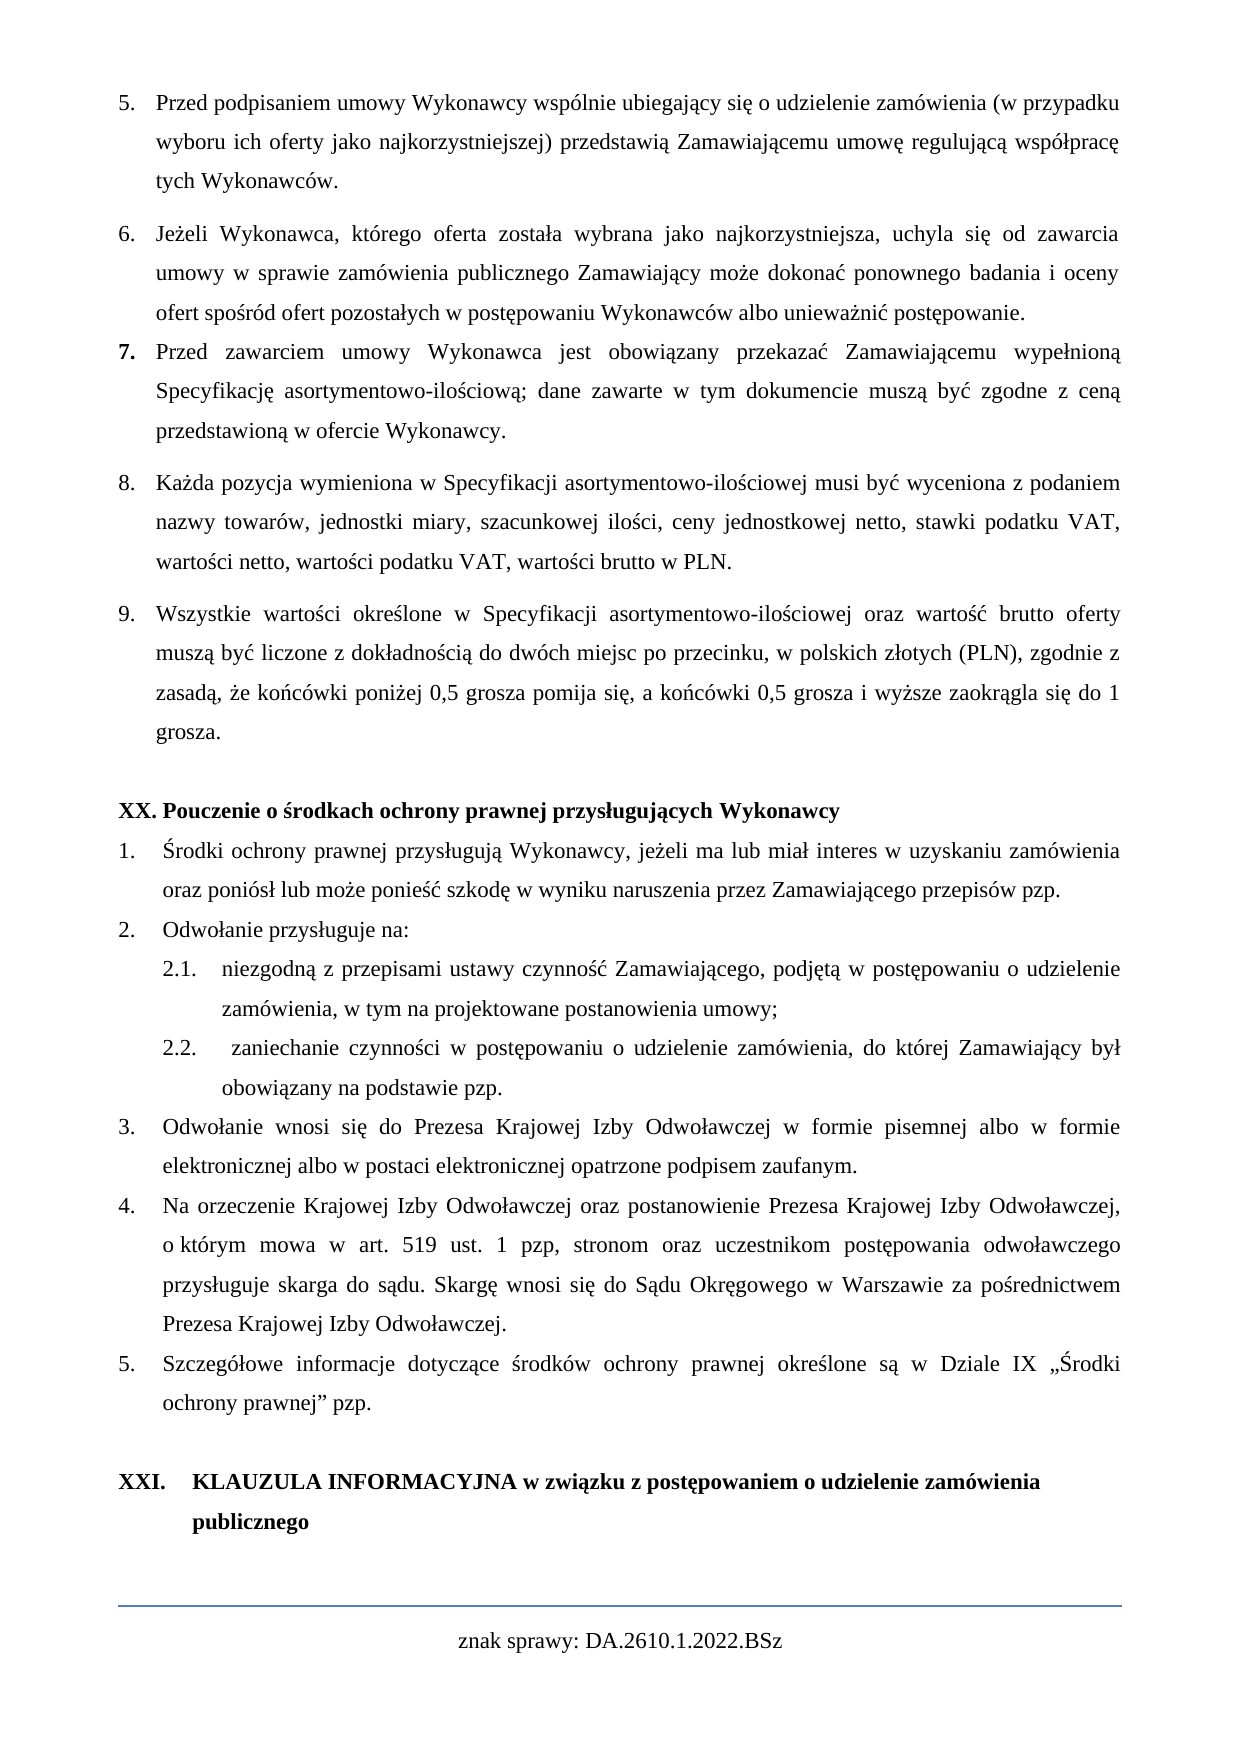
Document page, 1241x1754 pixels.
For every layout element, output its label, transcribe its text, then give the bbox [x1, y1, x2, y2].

list Odwołanie wnosi się do Prezesa Krajowej Izby Odwoławczej w formie pisemnej albo w formie elektronicznej albo w postaci elektronicznej opatrzone podpisem zaufanym. [118, 1113, 1122, 1179]
list Przed podpisaniem umowy Wykonawcy wspólnie ubiegający się o udzielenie zamówienia (w przypadku wyboru ich oferty jako najkorzystniejszej) przedstawią Zamawiającemu umowę regulującą współpracę tych Wykonawców. [118, 89, 1121, 194]
list Pouczenie o środkach ochrony prawnej przysługujących Wykonawcy [118, 797, 1122, 824]
list Szczegółowe informacje dotyczące środków ochrony prawnej określone są w Dziale IX „Środki ochrony prawnej” pzp. [118, 1350, 1122, 1416]
list Odwołanie przysługuje na: [118, 916, 1122, 942]
list Wszystkie wartości określone w Specyfikacji asortymentowo-ilościowej oraz wartość brutto oferty muszą być liczone z dokładnością do dwóch miejsc po przecinku, w polskich złotych (PLN), zgodnie z zasadą, że końcówki poniżej 0,5 grosza pomija się, a końcówki 0,5 grosza i wyższe zaokrągla się do 1 grosza. [118, 600, 1122, 745]
list Środki ochrony prawnej przysługują Wykonawcy, jeżeli ma lub miał interes w uzyskaniu zamówienia oraz poniósł lub może ponieść szkodę w wyniku naruszenia przez Zamawiającego przepisów pzp. [118, 837, 1122, 903]
list Przed zawarciem umowy Wykonawca jest obowiązany przekazać Zamawiającemu wypełnioną Specyfikację asortymentowo-ilościową; dane zawarte w tym dokumencie muszą być zgodne z ceną przedstawioną w ofercie Wykonawcy. [118, 338, 1122, 443]
list KLAUZULA INFORMACYJNA w związku z postępowaniem o udzielenie zamówienia publicznego [118, 1468, 1122, 1534]
list zaniechanie czynności w postępowaniu o udzielenie zamówienia, do której Zamawiający był obowiązany na podstawie pzp. [162, 1034, 1122, 1100]
list Na orzeczenie Krajowej Izby Odwoławczej oraz postanowienie Prezesa Krajowej Izby Odwoławczej, o którym mowa w art. 519 ust. 1 pzp, stronom oraz uczestnikom postępowania odwoławczego przysługuje skarga do sądu. Skargę wnosi się do Sądu Okręgowego w Warszawie za pośrednictwem Prezesa Krajowej Izby Odwoławczej. [118, 1192, 1122, 1337]
list niezgodną z przepisami ustawy czynność Zamawiającego, podjętą w postępowaniu o udzielenie zamówienia, w tym na projektowane postanowienia umowy; [162, 955, 1122, 1021]
list Każda pozycja wymieniona w Specyfikacji asortymentowo-ilościowej musi być wyceniona z podaniem nazwy towarów, jednostki miary, szacunkowej ilości, ceny jednostkowej netto, stawki podatku VAT, wartości netto, wartości podatku VAT, wartości brutto w PLN. [118, 469, 1122, 574]
list Jeżeli Wykonawca, którego oferta została wybrana jako najkorzystniejsza, uchyla się od zawarcia umowy w sprawie zamówienia publicznego Zamawiający może dokonać ponownego badania i oceny ofert spośród ofert pozostałych w postępowaniu Wykonawców albo unieważnić postępowanie. [118, 219, 1121, 325]
